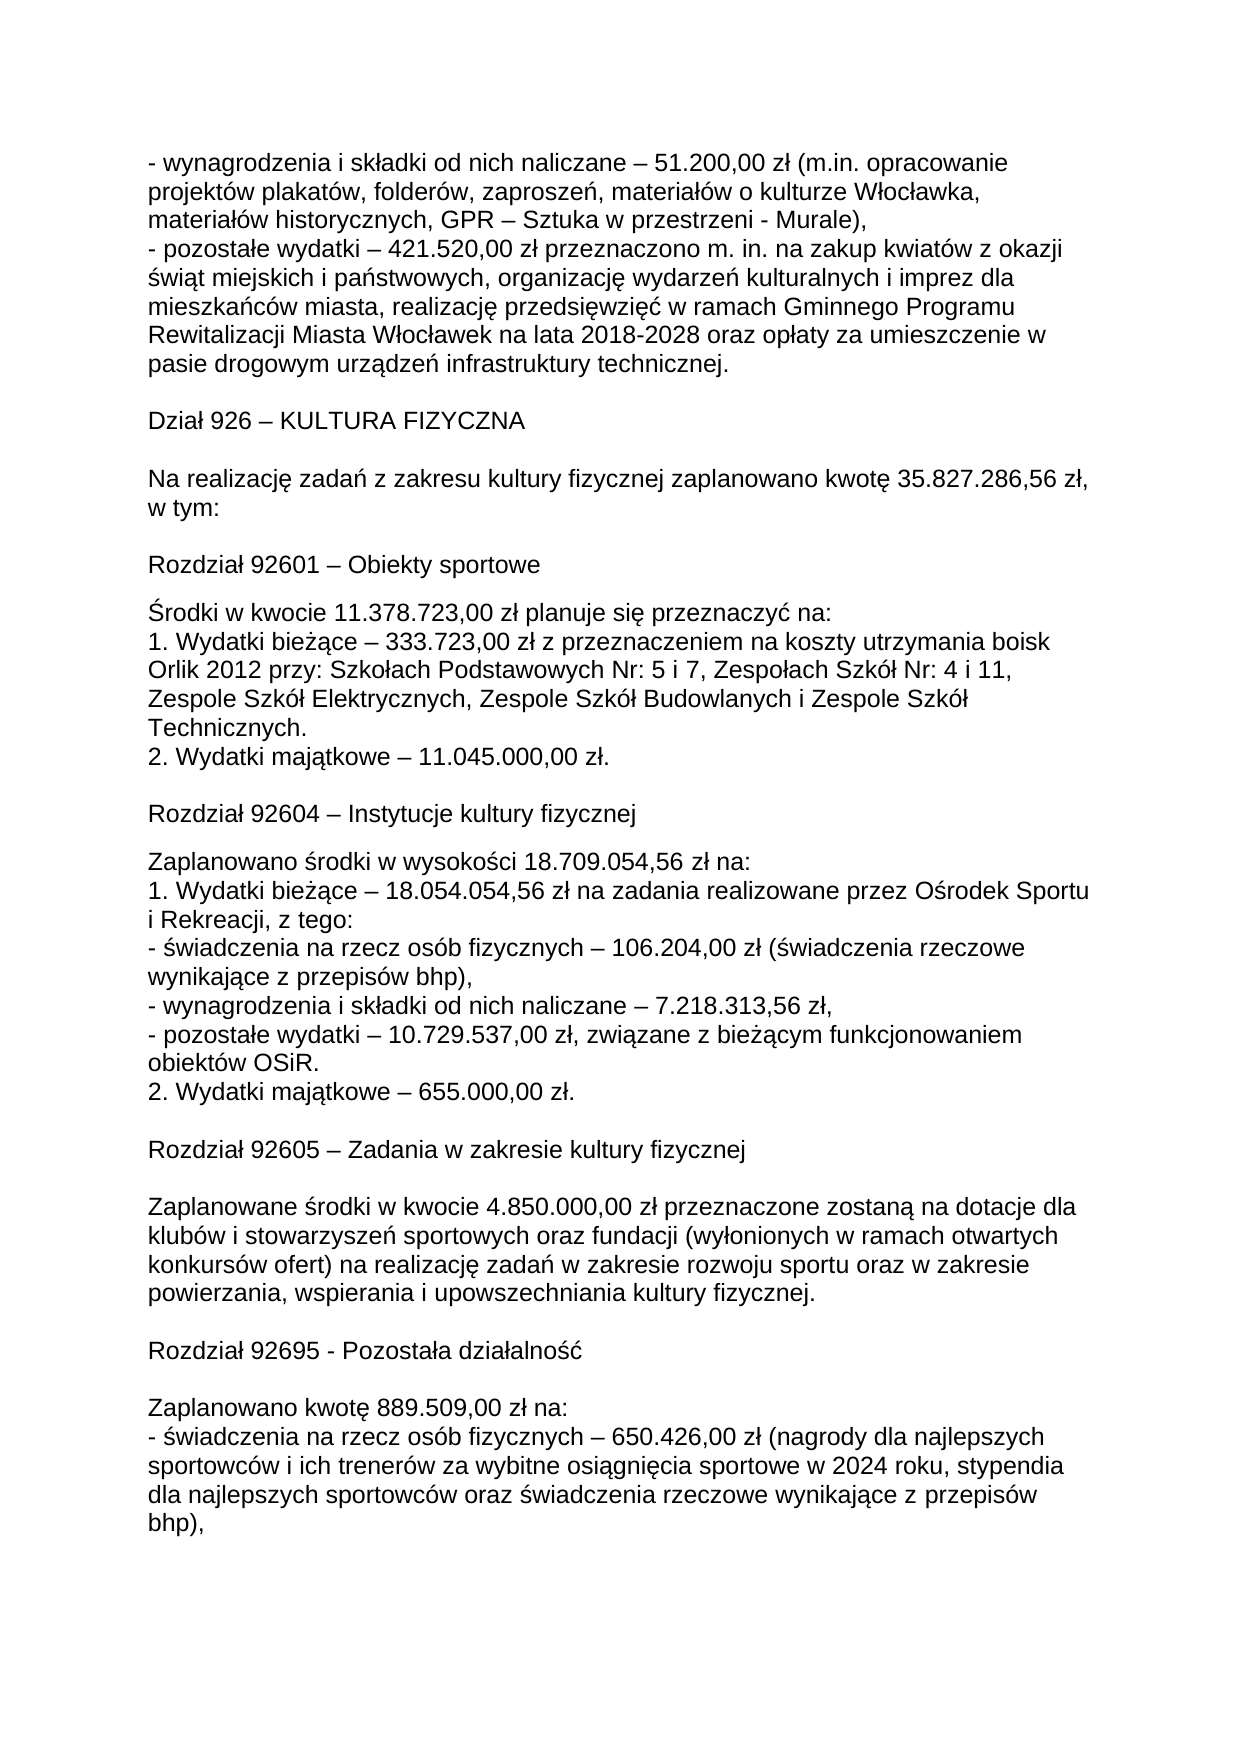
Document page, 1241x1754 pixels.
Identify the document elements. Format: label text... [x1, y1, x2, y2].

text Rozdział 92604 – Instytucje kultury fizycznej [148, 799, 1092, 828]
text - wynagrodzenia i składki od nich naliczane – 7.218.313,56 zł, [148, 991, 1092, 1020]
text Środki w kwocie 11.378.723,00 zł planuje się przeznaczyć na: [148, 598, 1092, 627]
text Dział 926 – KULTURA FIZYCZNA [148, 406, 1092, 435]
text - świadczenia na rzecz osób fizycznych – 650.426,00 zł (nagrody dla najlepszych sportowców i ich trenerów za wybitne osiągnięcia sportowe w 2024 roku, stypendia dla najlepszych sportowców oraz świadczenia rzeczowe wynikające z przepisów bhp), [148, 1422, 1092, 1537]
text Na realizację zadań z zakresu kultury fizycznej zaplanowano kwotę 35.827.286,56 zł, w tym: [148, 464, 1092, 521]
text - pozostałe wydatki – 10.729.537,00 zł, związane z bieżącym funkcjonowaniem obiektów OSiR. [148, 1020, 1092, 1077]
text 2. Wydatki majątkowe – 655.000,00 zł. [148, 1077, 1092, 1106]
text - wynagrodzenia i składki od nich naliczane – 51.200,00 zł (m.in. opracowanie projektów plakatów, folderów, zaproszeń, materiałów o kulturze Włocławka, materiałów historycznych, GPR – Sztuka w przestrzeni - Murale), [148, 148, 1092, 234]
text Zaplanowano kwotę 889.509,00 zł na: [148, 1393, 1092, 1422]
text Zaplanowano środki w wysokości 18.709.054,56 zł na: [148, 847, 1092, 876]
text - świadczenia na rzecz osób fizycznych – 106.204,00 zł (świadczenia rzeczowe wynikające z przepisów bhp), [148, 933, 1092, 991]
text Rozdział 92605 – Zadania w zakresie kultury fizycznej [148, 1134, 1092, 1163]
text Rozdział 92695 - Pozostała działalność [148, 1336, 1092, 1364]
text Zaplanowane środki w kwocie 4.850.000,00 zł przeznaczone zostaną na dotacje dla klubów i stowarzyszeń sportowych oraz fundacji (wyłonionych w ramach otwartych konkursów ofert) na realizację zadań w zakresie rozwoju sportu oraz w zakresie powierzania, wspierania i upowszechniania kultury fizycznej. [148, 1192, 1092, 1307]
text 2. Wydatki majątkowe – 11.045.000,00 zł. [148, 742, 1092, 771]
text 1. Wydatki bieżące – 333.723,00 zł z przeznaczeniem na koszty utrzymania boisk Orlik 2012 przy: Szkołach Podstawowych Nr: 5 i 7, Zespołach Szkół Nr: 4 i 11, Zespole Szkół Elektrycznych, Zespole Szkół Budowlanych i Zespole Szkół Technicznych. [148, 627, 1092, 742]
text 1. Wydatki bieżące – 18.054.054,56 zł na zadania realizowane przez Ośrodek Sportu i Rekreacji, z tego: [148, 876, 1092, 933]
text - pozostałe wydatki – 421.520,00 zł przeznaczono m. in. na zakup kwiatów z okazji świąt miejskich i państwowych, organizację wydarzeń kulturalnych i imprez dla mieszkańców miasta, realizację przedsięwzięć w ramach Gminnego Programu Rewitalizacji Miasta Włocławek na lata 2018-2028 oraz opłaty za umieszczenie w pasie drogowym urządzeń infrastruktury technicznej. [148, 234, 1092, 378]
text Rozdział 92601 – Obiekty sportowe [148, 550, 1092, 579]
